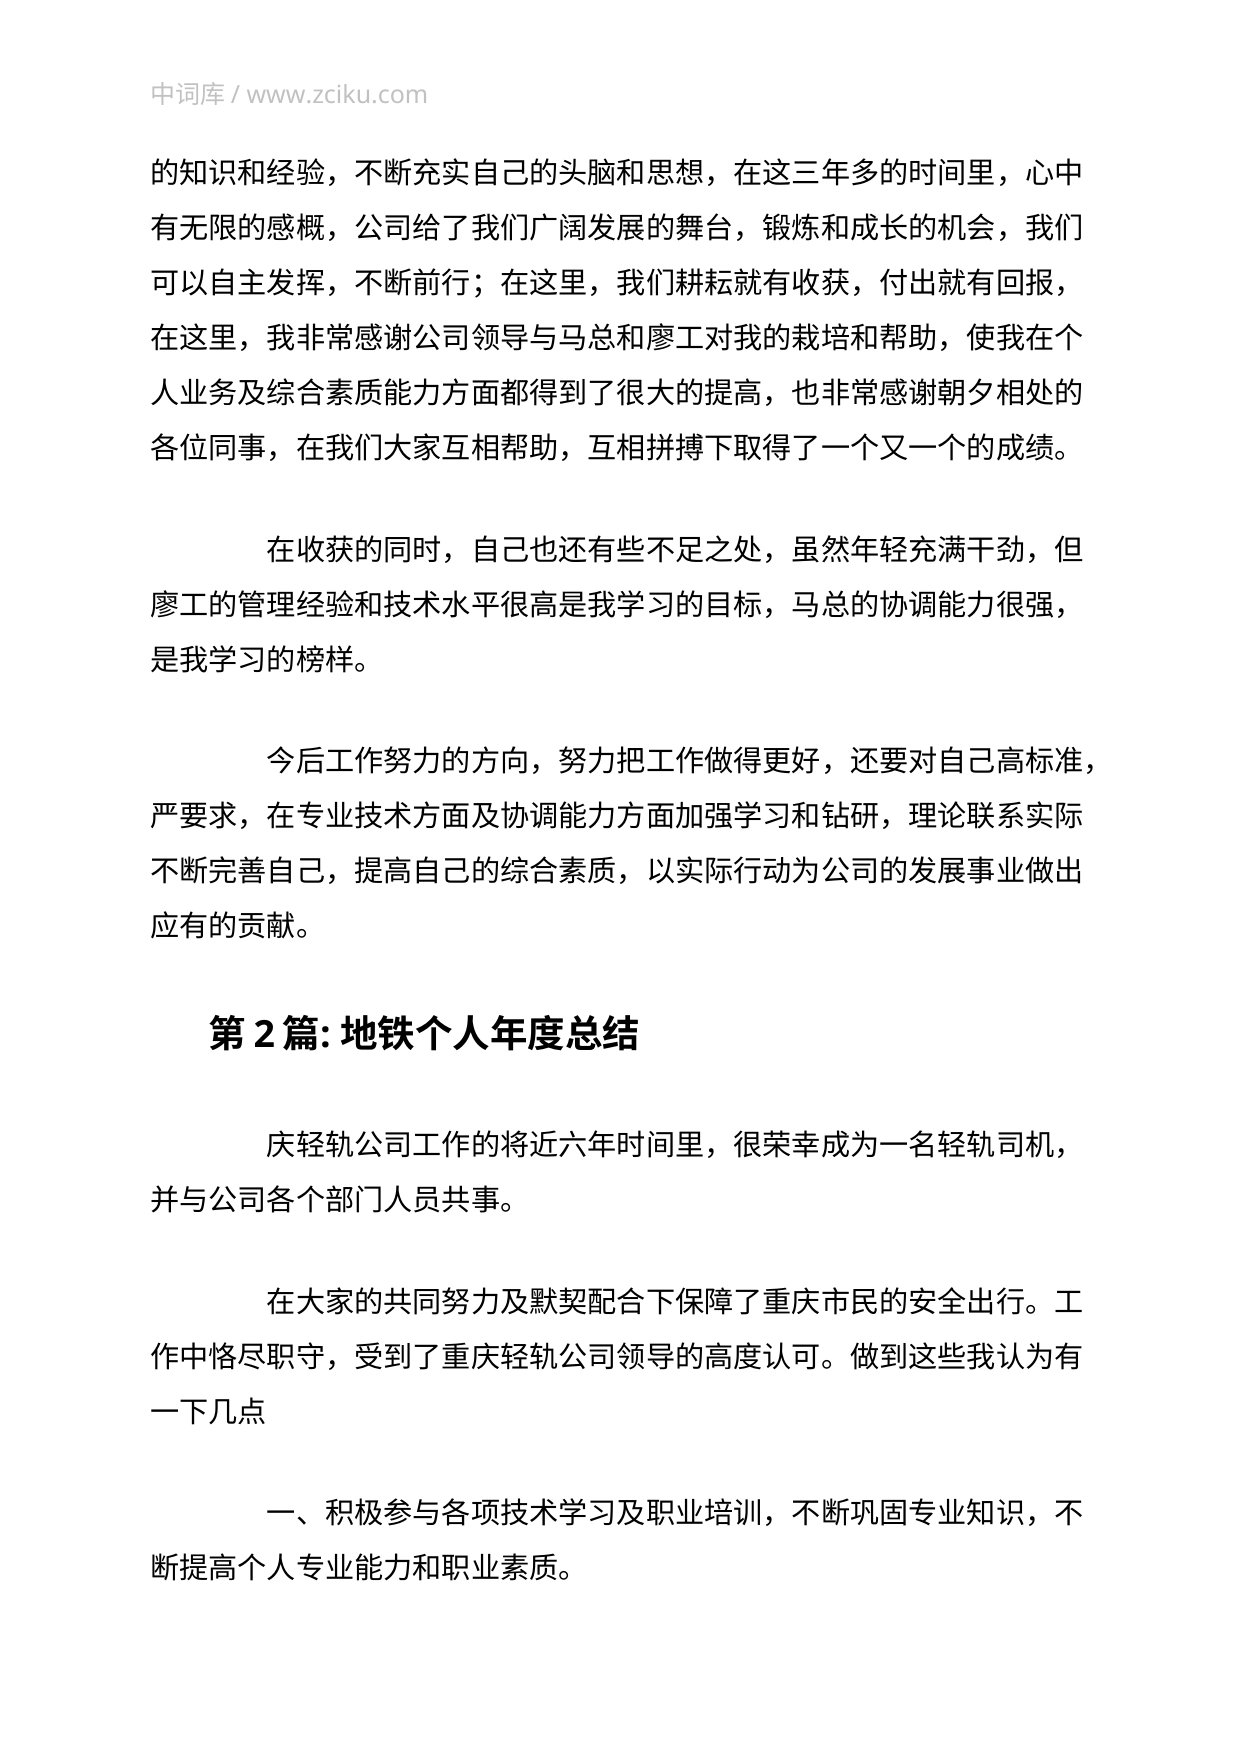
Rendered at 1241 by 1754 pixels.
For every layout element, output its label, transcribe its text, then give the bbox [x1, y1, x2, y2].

text 在收获的同时，自己也还有些不足之处，虽然年轻充满干劲，但廖工的管理经验和技术水平很高是我学习的目标，马总的协调能力很强，是我学习的榜样。 [150, 526, 1090, 678]
text 庆轻轨公司工作的将近六年时间里，很荣幸成为一名轻轨司机，并与公司各个部门人员共事。 [150, 1122, 1090, 1219]
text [150, 150, 1090, 467]
text 一、积极参与各项技术学习及职业培训，不断巩固专业知识，不断提高个人专业能力和职业素质。 [150, 1490, 1090, 1587]
text 今后工作努力的方向，努力把工作做得更好，还要对自己高标准，严要求，在专业技术方面及协调能力方面加强学习和钻研，理论联系实际不断完善自己，提高自己的综合素质，以实际行动为公司的发展事业做出应有的贡献。 [150, 738, 1090, 945]
text 在大家的共同努力及默契配合下保障了重庆市民的安全出行。工作中恪尽职守，受到了重庆轻轨公司领导的高度认可。做到这些我认为有一下几点 [150, 1278, 1090, 1431]
text 第2篇: 地铁个人年度总结 [150, 1004, 1090, 1059]
